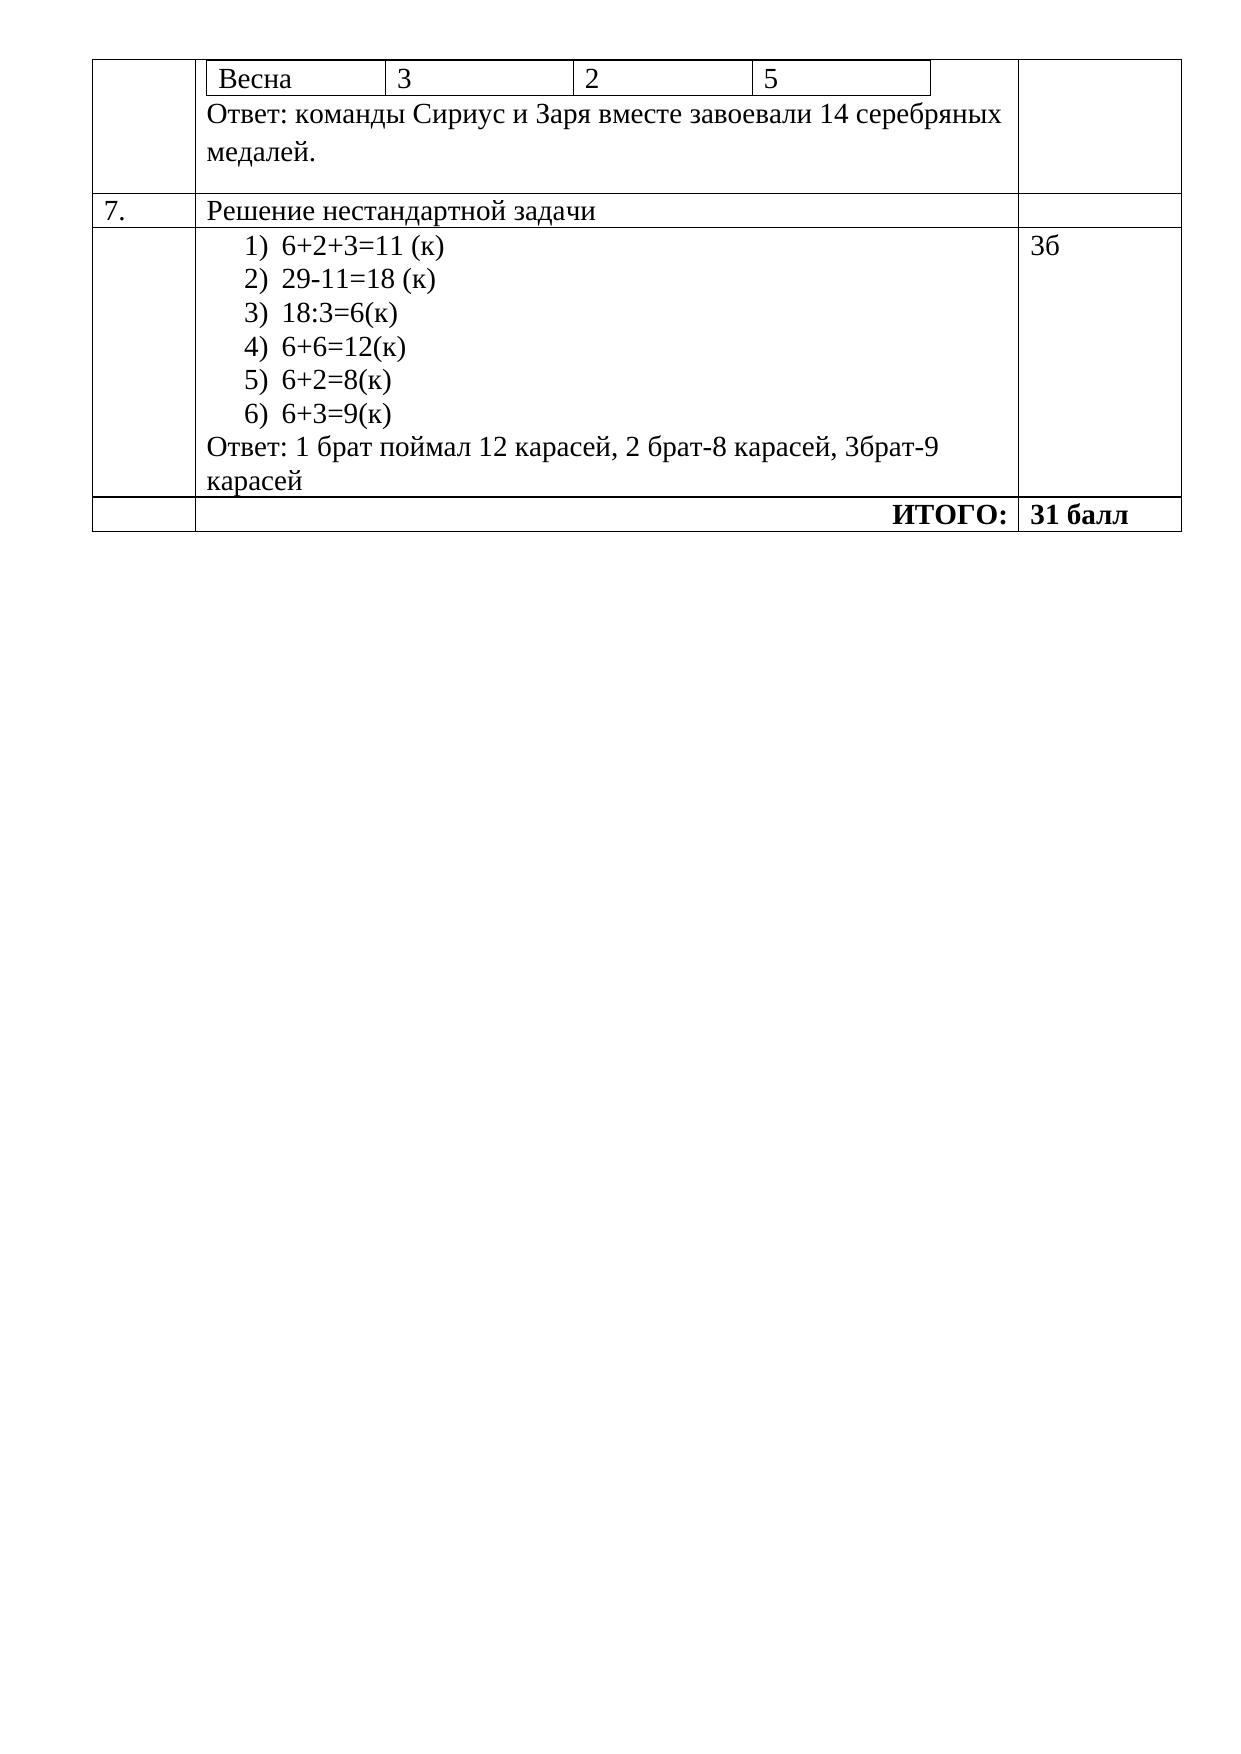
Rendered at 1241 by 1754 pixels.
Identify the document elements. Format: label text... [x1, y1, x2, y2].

table_cell 31 балл [1019, 498, 1181, 531]
table_cell 6+2+3=11 (к) 29-11=18 (к) 18:3=6(к) 6+6=12(к) 6+2=8(к) 6+3=9(к) Ответ: 1 брат поймал 12 карасей, 2 брат-8 карасей, 3брат-9 карасей [196, 228, 1018, 496]
table_cell [93, 228, 195, 496]
table_cell 7. [93, 194, 195, 227]
table_cell ИТОГО: [196, 498, 1018, 531]
table_cell [1019, 194, 1181, 227]
table_cell [1019, 60, 1181, 192]
table_cell Решение нестандартной задачи [196, 194, 1018, 227]
table_cell 3б [1019, 228, 1181, 496]
table_cell [93, 498, 195, 531]
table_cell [196, 60, 1018, 192]
table_cell [93, 60, 195, 192]
